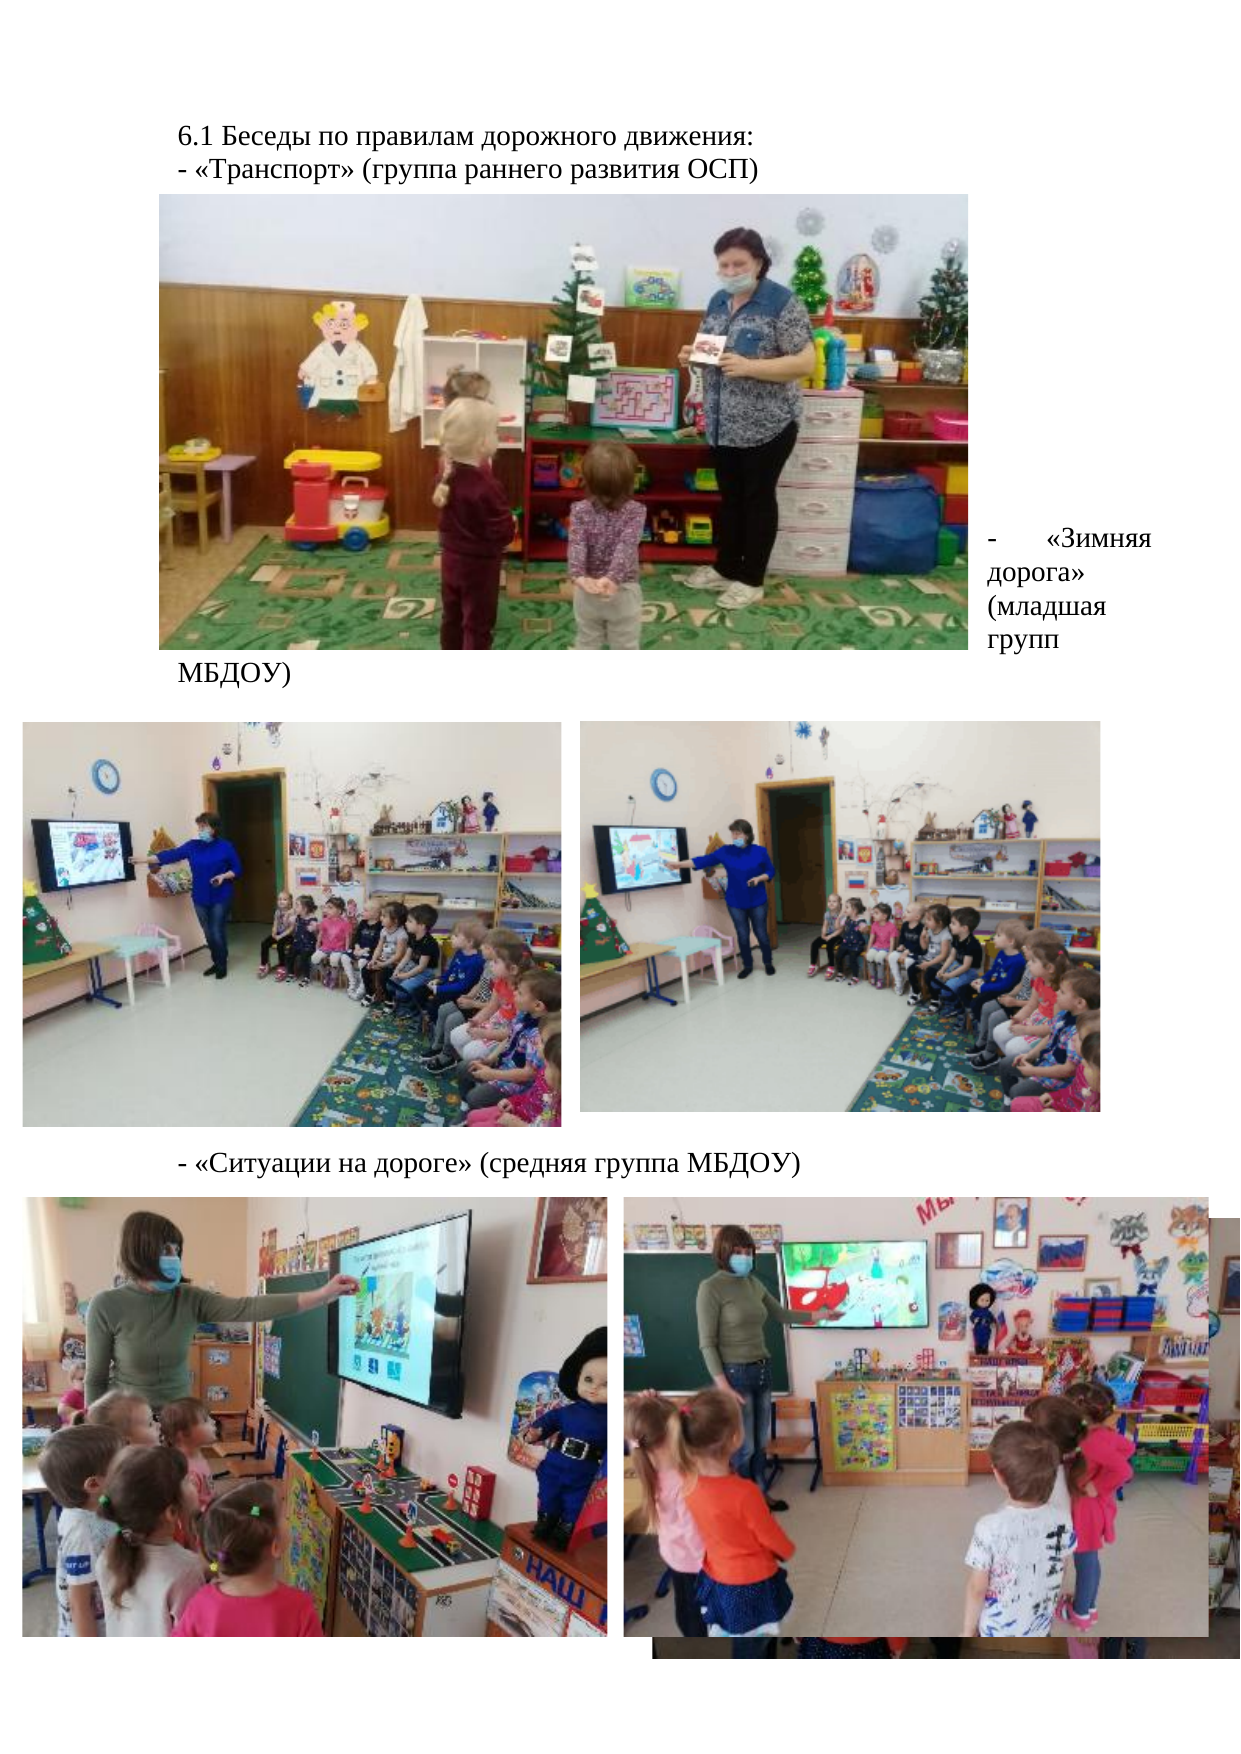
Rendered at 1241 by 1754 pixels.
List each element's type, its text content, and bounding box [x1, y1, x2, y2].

picture [623, 1197, 1240, 1659]
picture [22, 1197, 608, 1637]
picture [22, 722, 562, 1127]
picture [580, 721, 1101, 1112]
text - «Транспорт» (группа раннего развития ОСП) [177, 152, 1152, 185]
picture [159, 194, 969, 650]
text 6.1 Беседы по правилам дорожного движения: [177, 118, 1152, 152]
text - «Ситуации на дороге» (средняя группа МБДОУ) [177, 1146, 1152, 1179]
text - «Зимняя дорога» (младшая групп МБДОУ) [177, 521, 1152, 688]
